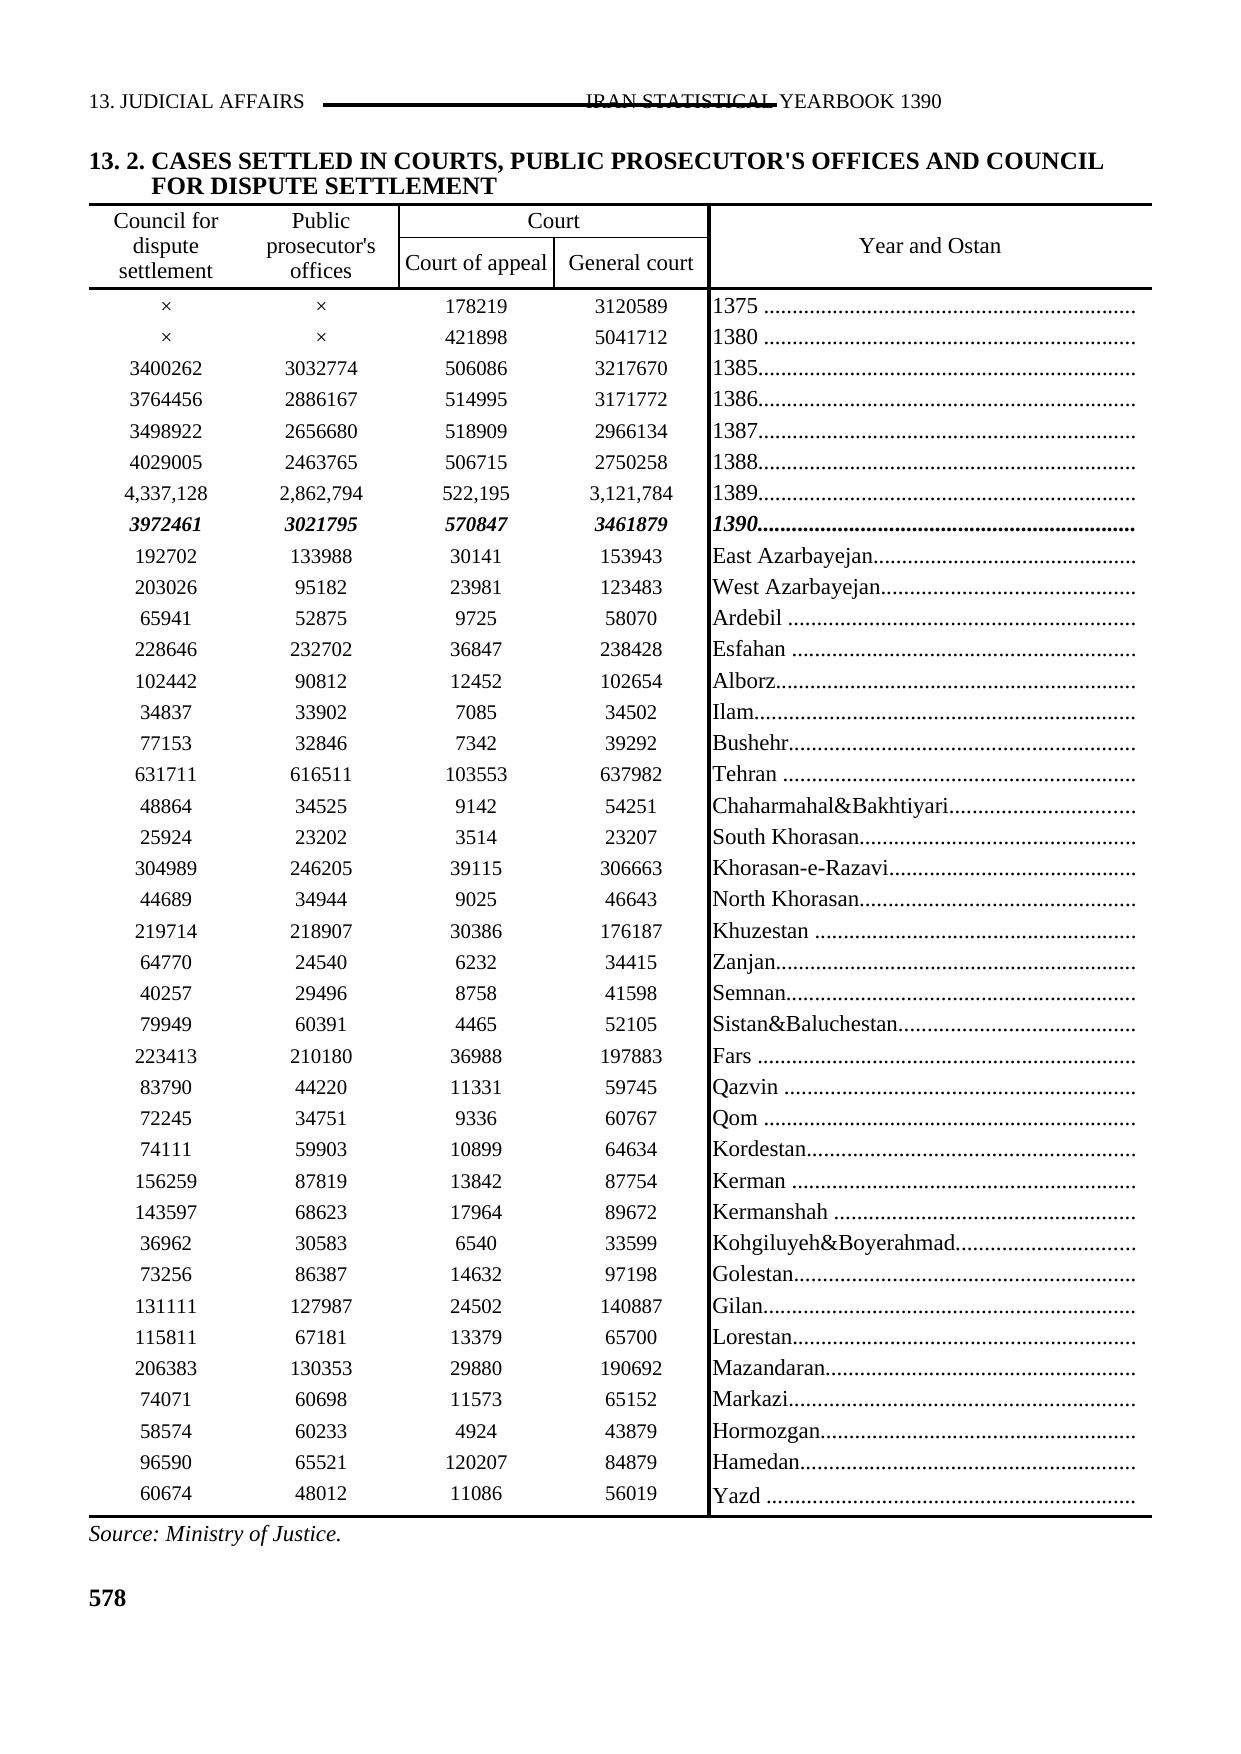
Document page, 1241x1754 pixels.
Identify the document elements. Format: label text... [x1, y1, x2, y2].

table_cell [87, 201, 1240, 1520]
table_header 13. 2. CASES SETTLED IN COURTS, PUBLIC PROSECUTOR'S OFFICES AND COUNCIL FOR DISPUTE SETTLEMENT [87, 148, 1240, 201]
table_cell Source: Ministry of Justice. [87, 1520, 1240, 1548]
